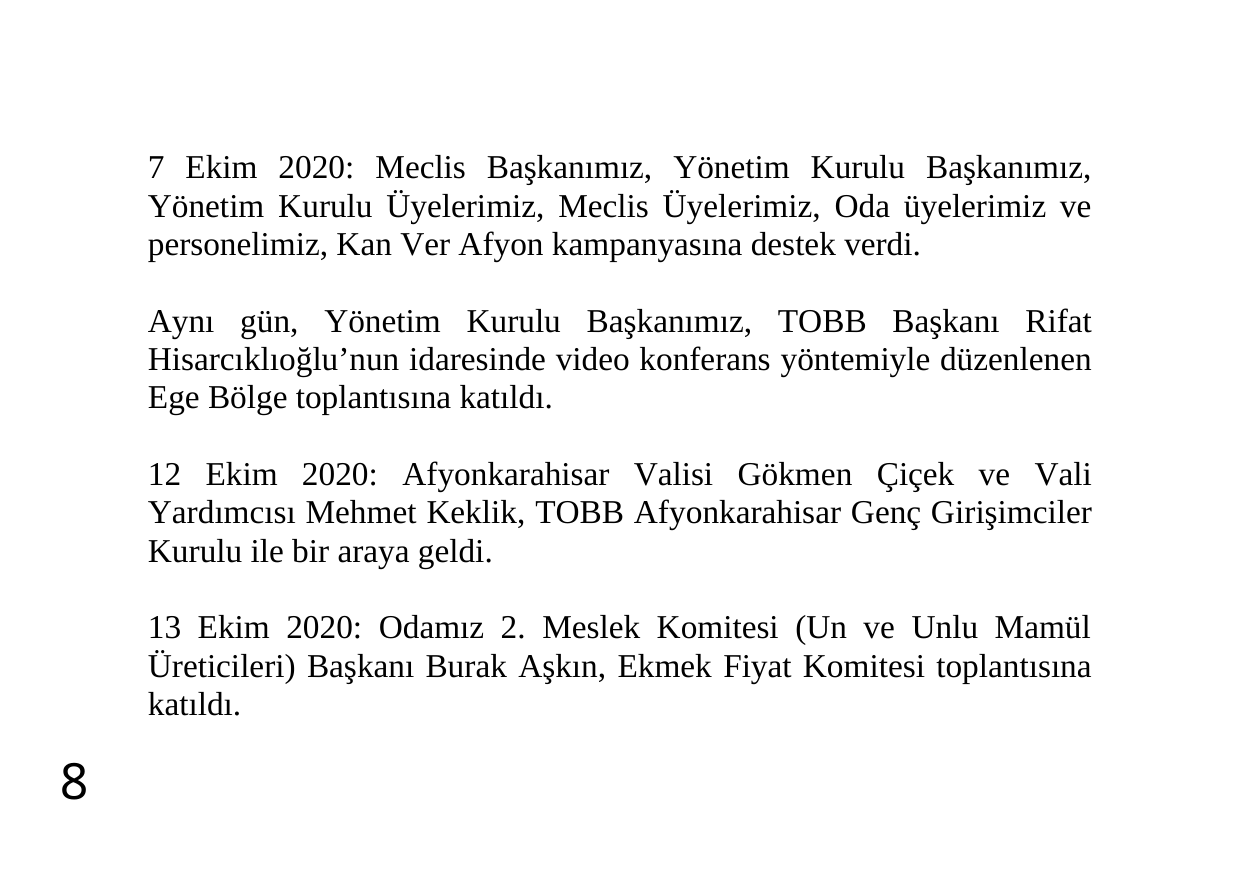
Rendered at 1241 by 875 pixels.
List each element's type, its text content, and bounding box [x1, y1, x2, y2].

text Aynı gün, Yönetim Kurulu Başkanımız, TOBB Başkanı Rifat Hisarcıklıoğlu’nun idaresinde video konferans yöntemiyle düzenlenen Ege Bölge toplantısına katıldı. [148, 301, 1093, 416]
text 12 Ekim 2020: Afyonkarahisar Valisi Gökmen Çiçek ve Vali Yardımcısı Mehmet Keklik, TOBB Afyonkarahisar Genç Girişimciler Kurulu ile bir araya geldi. [148, 454, 1093, 569]
text 7 Ekim 2020: Meclis Başkanımız, Yönetim Kurulu Başkanımız, Yönetim Kurulu Üyelerimiz, Meclis Üyelerimiz, Oda üyelerimiz ve personelimiz, Kan Ver Afyon kampanyasına destek verdi. [148, 148, 1093, 263]
text 13 Ekim 2020: Odamız 2. Meslek Komitesi (Un ve Unlu Mamül Üreticileri) Başkanı Burak Aşkın, Ekmek Fiyat Komitesi toplantısına katıldı. [148, 608, 1093, 723]
